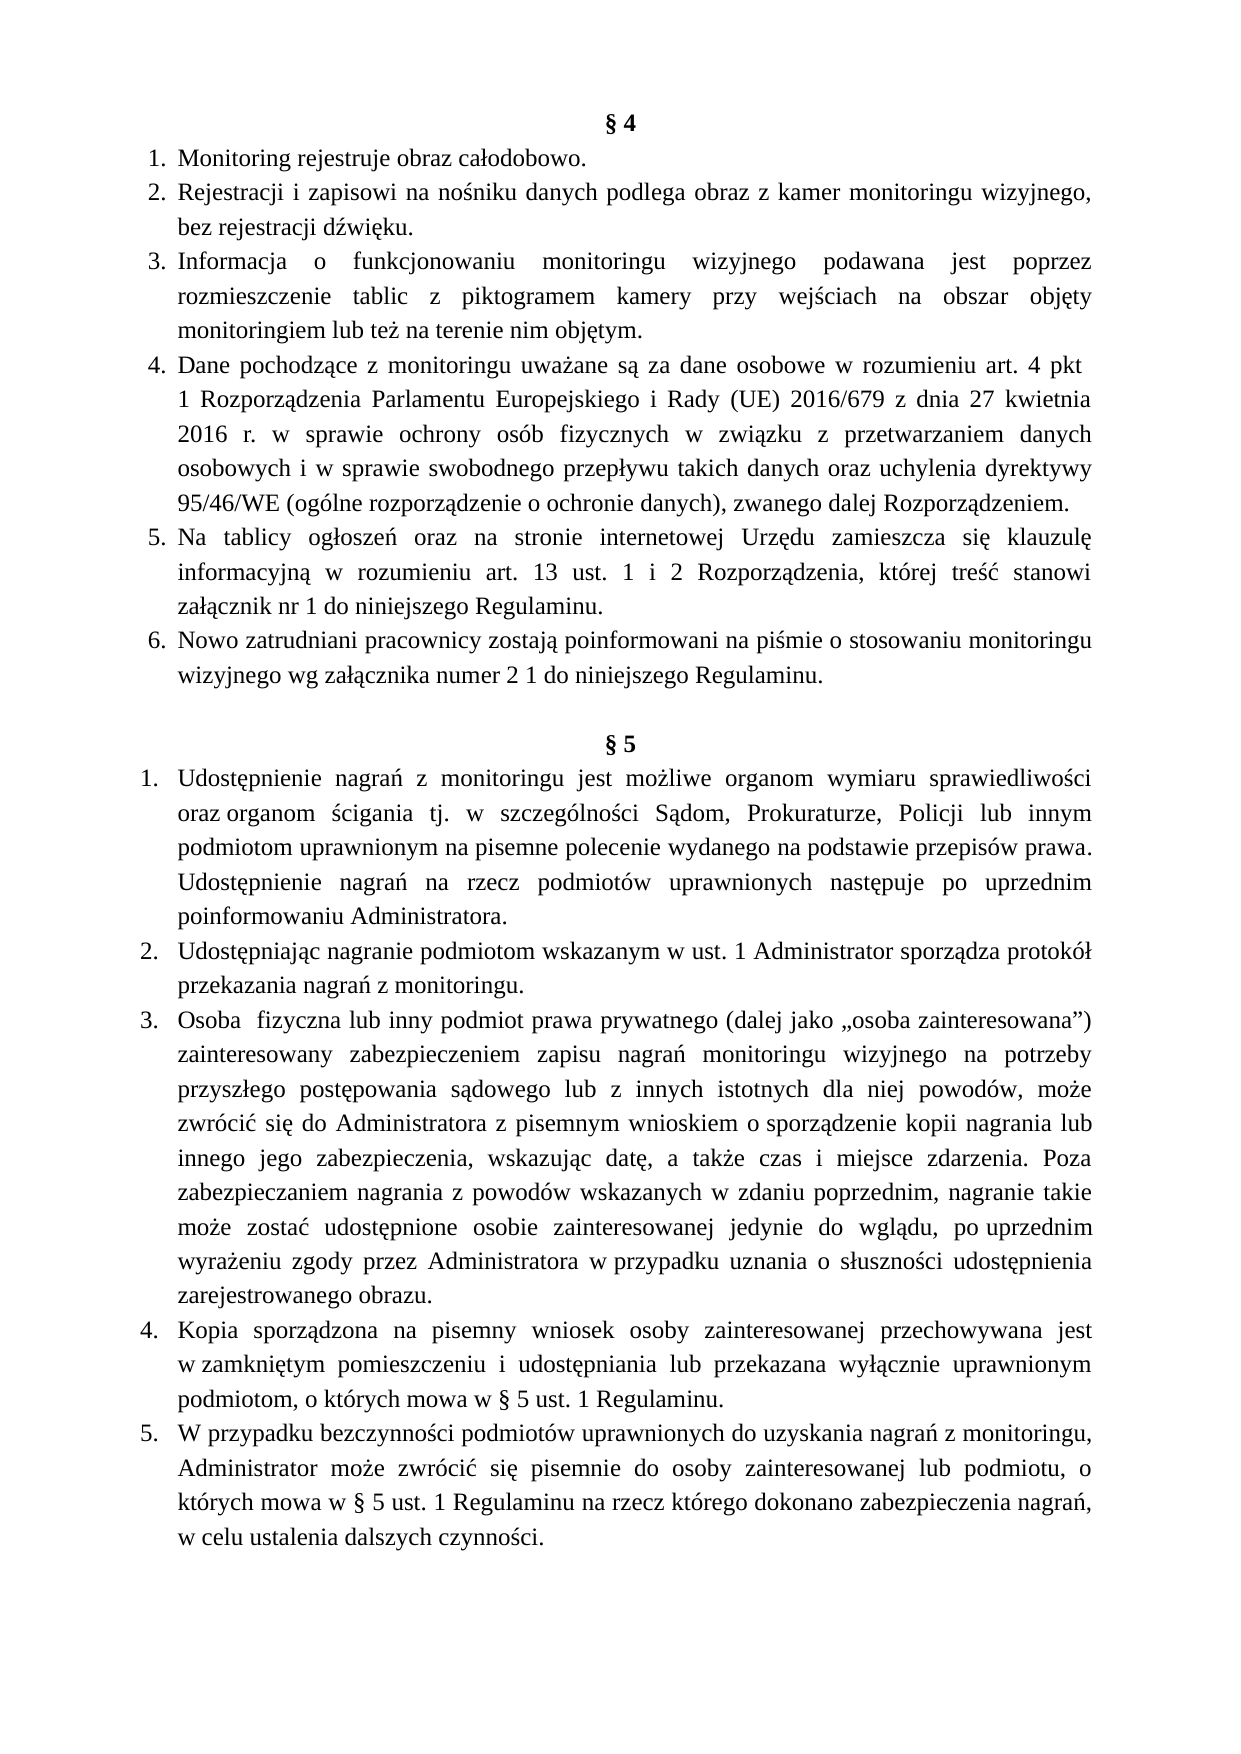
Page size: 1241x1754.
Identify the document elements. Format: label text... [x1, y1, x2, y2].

list Osoba fizyczna lub inny podmiot prawa prywatnego (dalej jako „osoba zainteresowana”) zainteresowany zabezpieczeniem zapisu nagrań monitoringu wizyjnego na potrzeby przyszłego postępowania sądowego lub z innych istotnych dla niej powodów, może zwrócić się do Administratora z pisemnym wnioskiem o sporządzenie kopii nagrania lub innego jego zabezpieczenia, wskazując datę, a także czas i miejsce zdarzenia. Poza zabezpieczaniem nagrania z powodów wskazanych w zdaniu poprzednim, nagranie takie może zostać udostępnione osobie zainteresowanej jedynie do wglądu, po uprzednim wyrażeniu zgody przez Administratora w przypadku uznania o słuszności udostępnienia zarejestrowanego obrazu. [140, 1005, 1093, 1309]
subtitle § 4 [148, 108, 1093, 137]
list Informacja o funkcjonowaniu monitoringu wizyjnego podawana jest poprzez rozmieszczenie tablic z piktogramem kamery przy wejściach na obszar objęty monitoringiem lub też na terenie nim objętym. [148, 246, 1093, 344]
list Udostępnienie nagrań z monitoringu jest możliwe organom wymiaru sprawiedliwości oraz organom ścigania tj. w szczególności Sądom, Prokuraturze, Policji lub innym podmiotom uprawnionym na pisemne polecenie wydanego na podstawie przepisów prawa. Udostępnienie nagrań na rzecz podmiotów uprawnionych następuje po uprzednim poinformowaniu Administratora. [140, 763, 1093, 930]
list Udostępniając nagranie podmiotom wskazanym w ust. 1 Administrator sporządza protokół przekazania nagrań z monitoringu. [140, 936, 1093, 999]
list Dane pochodzące z monitoringu uważane są za dane osobowe w rozumieniu art. 4 pkt 1 Rozporządzenia Parlamentu Europejskiego i Rady (UE) 2016/679 z dnia 27 kwietnia 2016 r. w sprawie ochrony osób fizycznych w związku z przetwarzaniem danych osobowych i w sprawie swobodnego przepływu takich danych oraz uchylenia dyrektywy 95/46/WE (ogólne rozporządzenie o ochronie danych), zwanego dalej Rozporządzeniem. [148, 350, 1093, 516]
list Nowo zatrudniani pracownicy zostają poinformowani na piśmie o stosowaniu monitoringu wizyjnego wg załącznika numer 2 1 do niniejszego Regulaminu. [148, 626, 1093, 689]
list Rejestracji i zapisowi na nośniku danych podlega obraz z kamer monitoringu wizyjnego, bez rejestracji dźwięku. [148, 177, 1093, 241]
list Na tablicy ogłoszeń oraz na stronie internetowej Urzędu zamieszcza się klauzulę informacyjną w rozumieniu art. 13 ust. 1 i 2 Rozporządzenia, której treść stanowi załącznik nr 1 do niniejszego Regulaminu. [148, 522, 1093, 620]
list Monitoring rejestruje obraz całodobowo. [148, 143, 1093, 172]
list Kopia sporządzona na pisemny wniosek osoby zainteresowanej przechowywana jest w zamkniętym pomieszczeniu i udostępniania lub przekazana wyłącznie uprawnionym podmiotom, o których mowa w § 5 ust. 1 Regulaminu. [140, 1315, 1093, 1413]
list W przypadku bezczynności podmiotów uprawnionych do uzyskania nagrań z monitoringu, Administrator może zwrócić się pisemnie do osoby zainteresowanej lub podmiotu, o których mowa w § 5 ust. 1 Regulaminu na rzecz którego dokonano zabezpieczenia nagrań, w celu ustalenia dalszych czynności. [140, 1418, 1093, 1551]
subtitle § 5 [148, 729, 1093, 758]
